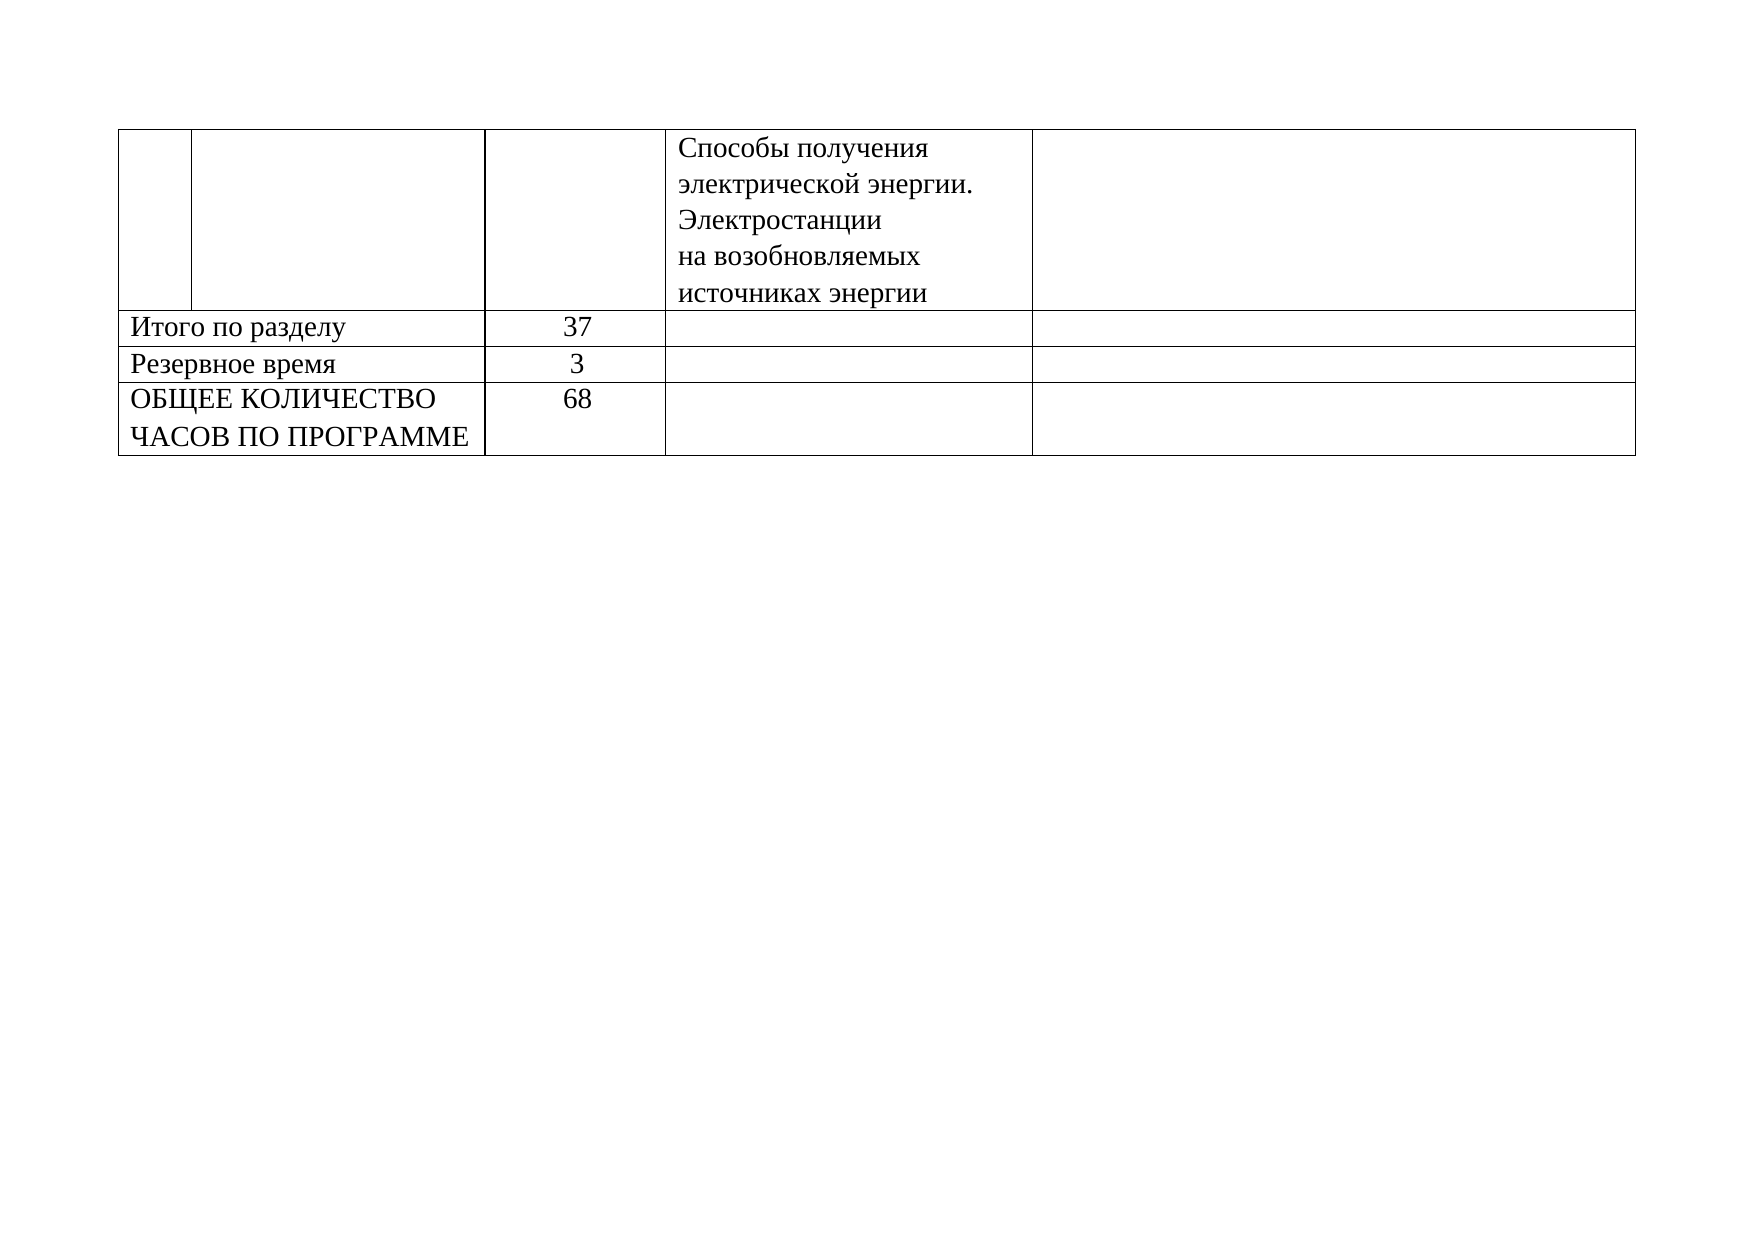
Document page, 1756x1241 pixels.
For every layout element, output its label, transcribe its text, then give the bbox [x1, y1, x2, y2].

table_cell Резервное время [119, 347, 484, 382]
table_cell [666, 383, 1032, 454]
table_header [1033, 130, 1635, 310]
table_cell [1033, 311, 1635, 346]
table_header [119, 130, 191, 310]
table_cell [1033, 383, 1635, 454]
table_cell [666, 347, 1032, 382]
table_header [486, 130, 665, 310]
table_cell Итого по разделу [119, 311, 484, 346]
table_header [192, 130, 484, 310]
table_cell 3 [486, 347, 665, 382]
table_cell ОБЩЕЕ КОЛИЧЕСТВО ЧАСОВ ПО ПРОГРАММЕ [119, 383, 484, 454]
table_cell [1033, 347, 1635, 382]
table_cell [666, 311, 1032, 346]
table_cell 68 [486, 383, 665, 454]
table_cell 37 [486, 311, 665, 346]
table_header Способы получения электрической энергии. Электростанции на возобновляемых источниках энергии [666, 130, 1032, 310]
